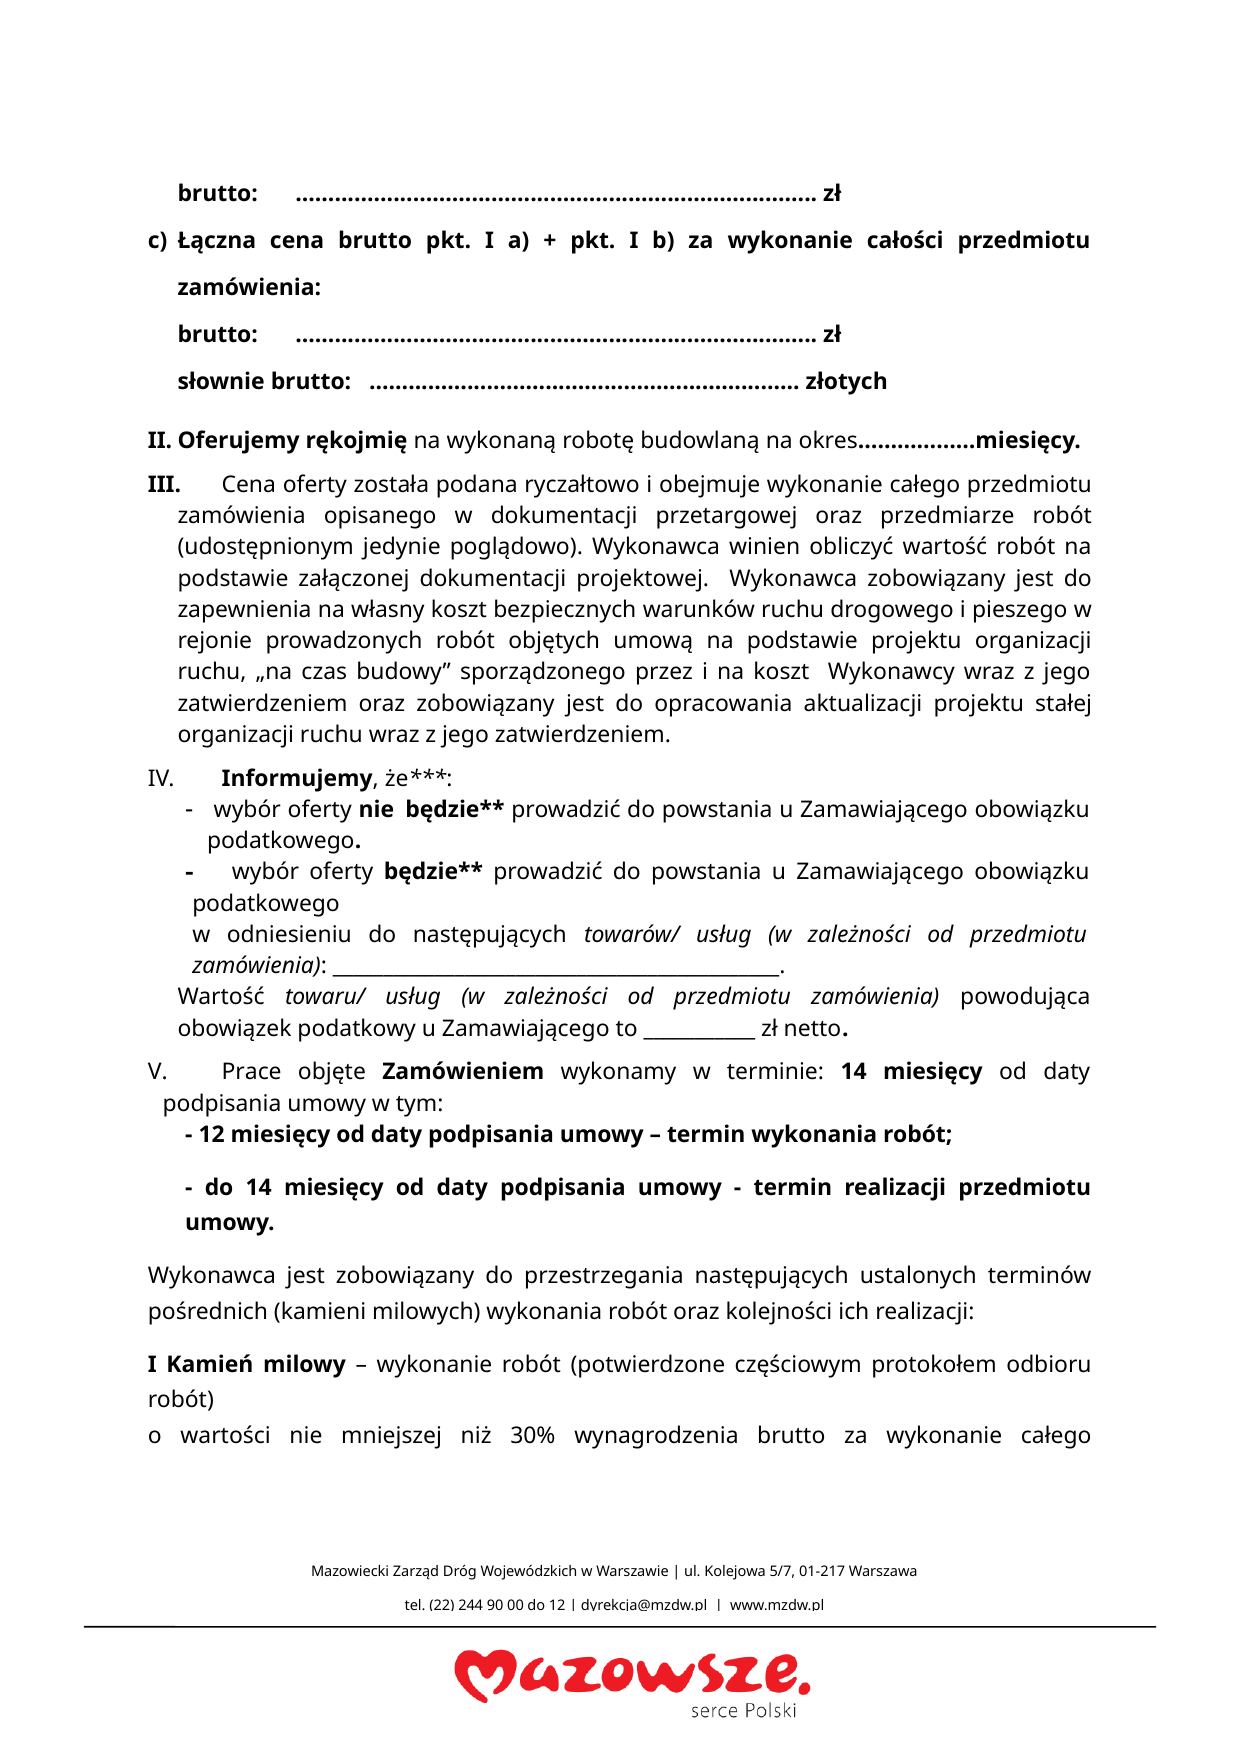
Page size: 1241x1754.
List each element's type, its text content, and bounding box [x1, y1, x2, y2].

text - 12 miesięcy od daty podpisania umowy – termin wykonania robót; [185, 1118, 1092, 1149]
text Wartość towaru/ usług (w zależności od przedmiotu zamówienia) powodująca obowiązek podatkowy u Zamawiającego to ___________ zł netto. [177, 980, 1090, 1043]
text Wykonawca jest zobowiązany do przestrzegania następujących ustalonych terminów pośrednich (kamieni milowych) wykonania robót oraz kolejności ich realizacji: [148, 1259, 1092, 1326]
text brutto: ................................................................................ zł [177, 318, 1092, 349]
list Łączna cena brutto pkt. I a) + pkt. I b) za wykonanie całości przedmiotu zamówienia: [148, 224, 1092, 302]
list Informujemy, że***: [148, 762, 1092, 793]
list Oferujemy rękojmię na wykonaną robotę budowlaną na okres………………miesięcy. [148, 424, 1092, 455]
text - do 14 miesięcy od daty podpisania umowy - termin realizacji przedmiotu umowy. [185, 1170, 1092, 1238]
list wybór oferty nie będzie** prowadzić do powstania u Zamawiającego obowiązku podatkowego. [185, 793, 1090, 855]
list wybór oferty będzie** prowadzić do powstania u Zamawiającego obowiązku podatkowego w odniesieniu do następujących towarów/ usług (w zależności od przedmiotu zamówienia): ____________________________________________. [185, 855, 1090, 980]
list Prace objęte Zamówieniem wykonamy w terminie: 14 miesięcy od daty podpisania umowy w tym: [148, 1055, 1090, 1118]
text słownie brutto: .................................................................. złotych [177, 365, 1092, 396]
picture [0, 1608, 1241, 1754]
text brutto: ................................................................................ zł [177, 177, 1092, 208]
list Cena oferty została podana ryczałtowo i obejmuje wykonanie całego przedmiotu zamówienia opisanego w dokumentacji przetargowej oraz przedmiarze robót (udostępnionym jedynie poglądowo). Wykonawca winien obliczyć wartość robót na podstawie załączonej dokumentacji projektowej. Wykonawca zobowiązany jest do zapewnienia na własny koszt bezpiecznych warunków ruchu drogowego i pieszego w rejonie prowadzonych robót objętych umową na podstawie projektu organizacji ruchu, „na czas budowy” sporządzonego przez i na koszt Wykonawcy wraz z jego zatwierdzeniem oraz zobowiązany jest do opracowania aktualizacji projektu stałej organizacji ruchu wraz z jego zatwierdzeniem. [148, 468, 1092, 749]
